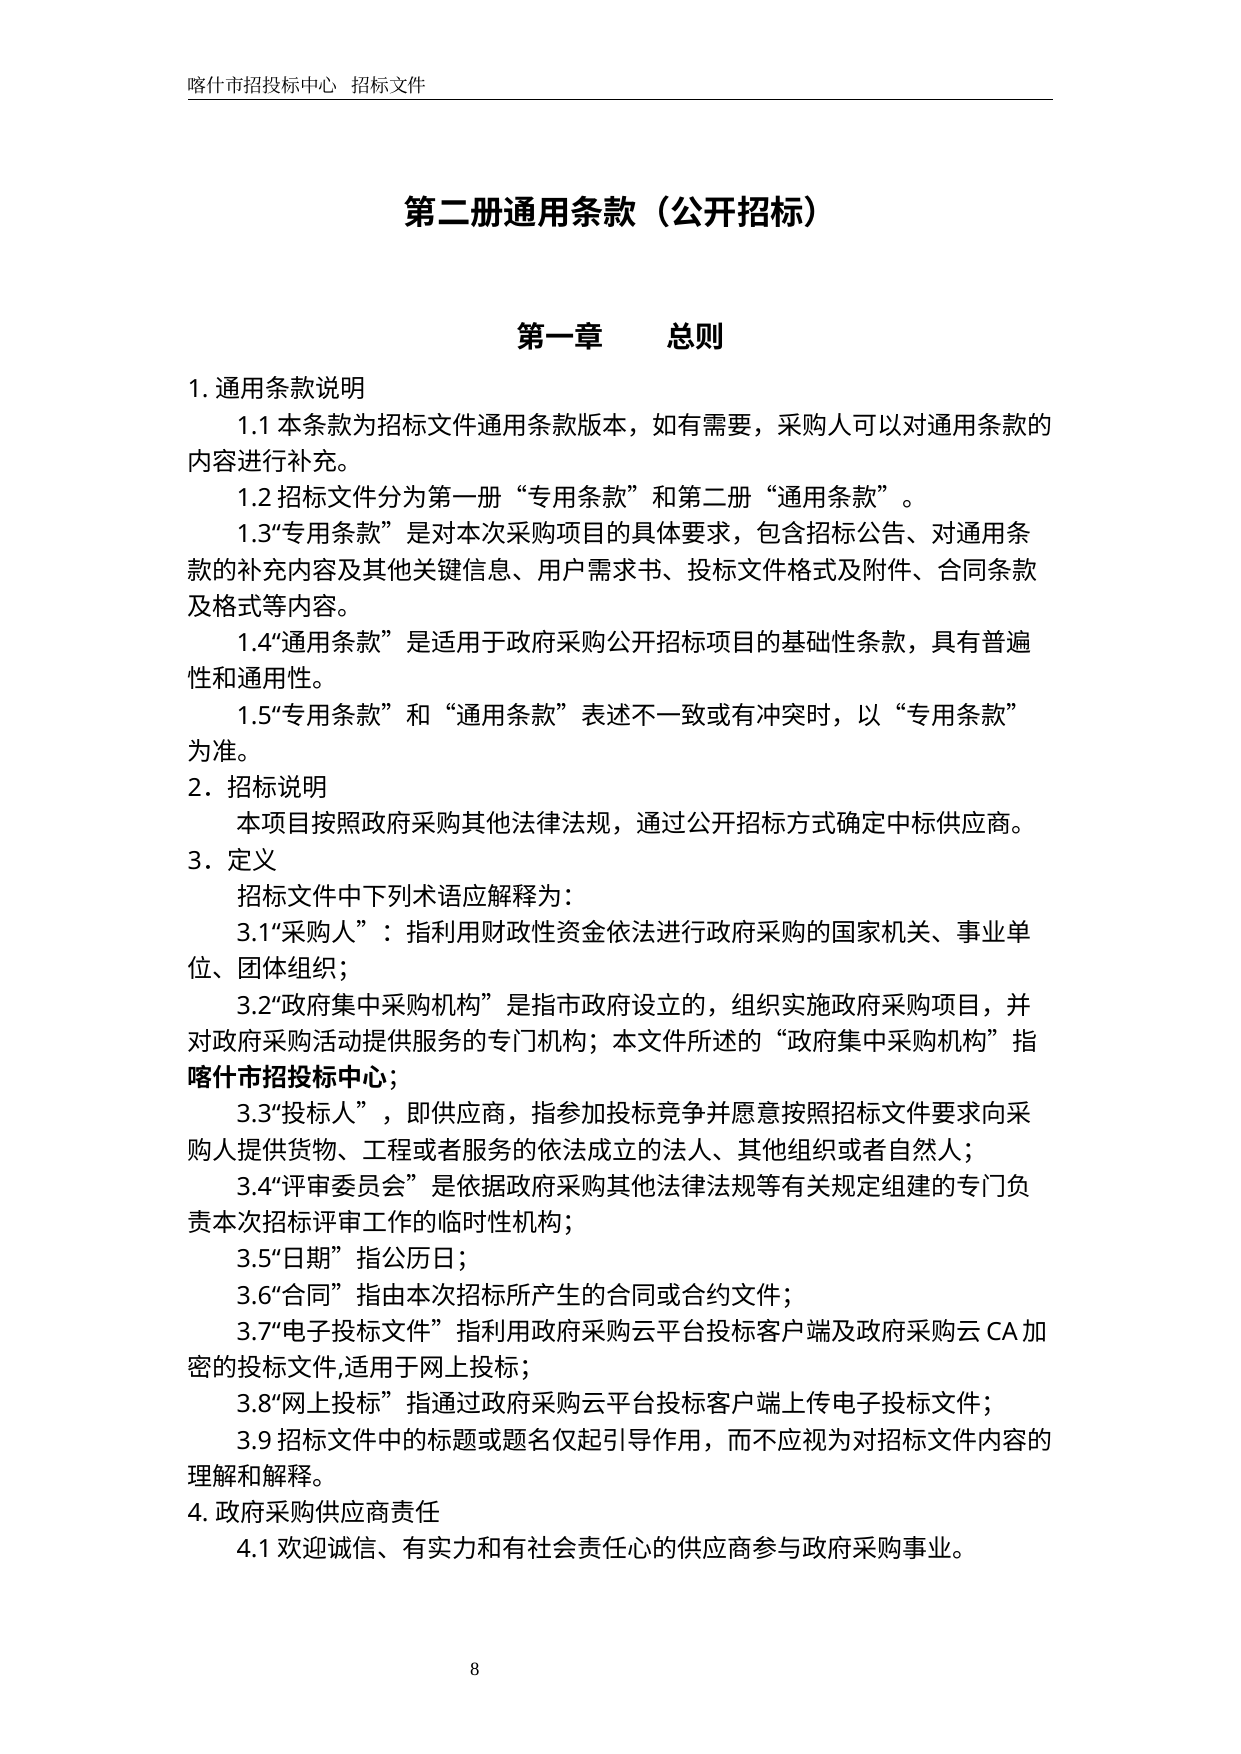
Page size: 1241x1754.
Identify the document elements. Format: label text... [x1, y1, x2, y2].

text 3.4“评审委员会”是依据政府采购其他法律法规等有关规定组建的专门负责本次招标评审工作的临时性机构； [187, 1166, 1053, 1239]
text 3.8“网上投标”指通过政府采购云平台投标客户端上传电子投标文件； [187, 1384, 1053, 1420]
text 3．定义 [187, 840, 1053, 876]
text 4.1欢迎诚信、有实力和有社会责任心的供应商参与政府采购事业。 [187, 1529, 1053, 1565]
text 3.7“电子投标文件”指利用政府采购云平台投标客户端及政府采购云CA加密的投标文件,适用于网上投标； [187, 1311, 1053, 1384]
list 总则 [187, 314, 1053, 356]
text 2．招标说明 [187, 768, 1053, 804]
text 1.3“专用条款”是对本次采购项目的具体要求，包含招标公告、对通用条款的补充内容及其他关键信息、用户需求书、投标文件格式及附件、合同条款及格式等内容。 [187, 514, 1053, 623]
text 3.3“投标人”，即供应商，指参加投标竞争并愿意按照招标文件要求向采购人提供货物、工程或者服务的依法成立的法人、其他组织或者自然人； [187, 1094, 1053, 1166]
text 招标文件中下列术语应解释为： [187, 876, 1053, 913]
text 3.1“采购人”：指利用财政性资金依法进行政府采购的国家机关、事业单位、团体组织； [187, 913, 1053, 985]
text 本项目按照政府采购其他法律法规，通过公开招标方式确定中标供应商。 [187, 804, 1053, 840]
text 1.1本条款为招标文件通用条款版本，如有需要，采购人可以对通用条款的内容进行补充。 [187, 405, 1053, 478]
text 第二册通用条款（公开招标） [187, 185, 1053, 234]
text 3.2“政府集中采购机构”是指市政府设立的，组织实施政府采购项目，并对政府采购活动提供服务的专门机构；本文件所述的“政府集中采购机构”指喀什市招投标中心； [187, 985, 1053, 1094]
text 3.5“日期”指公历日； [187, 1239, 1053, 1275]
text 1.2招标文件分为第一册“专用条款”和第二册“通用条款”。 [187, 478, 1053, 514]
text 1.4“通用条款”是适用于政府采购公开招标项目的基础性条款，具有普遍性和通用性。 [187, 623, 1053, 695]
text 4. 政府采购供应商责任 [187, 1493, 1053, 1529]
text 3.6“合同”指由本次招标所产生的合同或合约文件； [187, 1275, 1053, 1311]
text 1. 通用条款说明 [187, 369, 1053, 405]
text 3.9招标文件中的标题或题名仅起引导作用，而不应视为对招标文件内容的理解和解释。 [187, 1420, 1053, 1493]
text 1.5“专用条款”和“通用条款”表述不一致或有冲突时，以“专用条款”为准。 [187, 695, 1053, 768]
